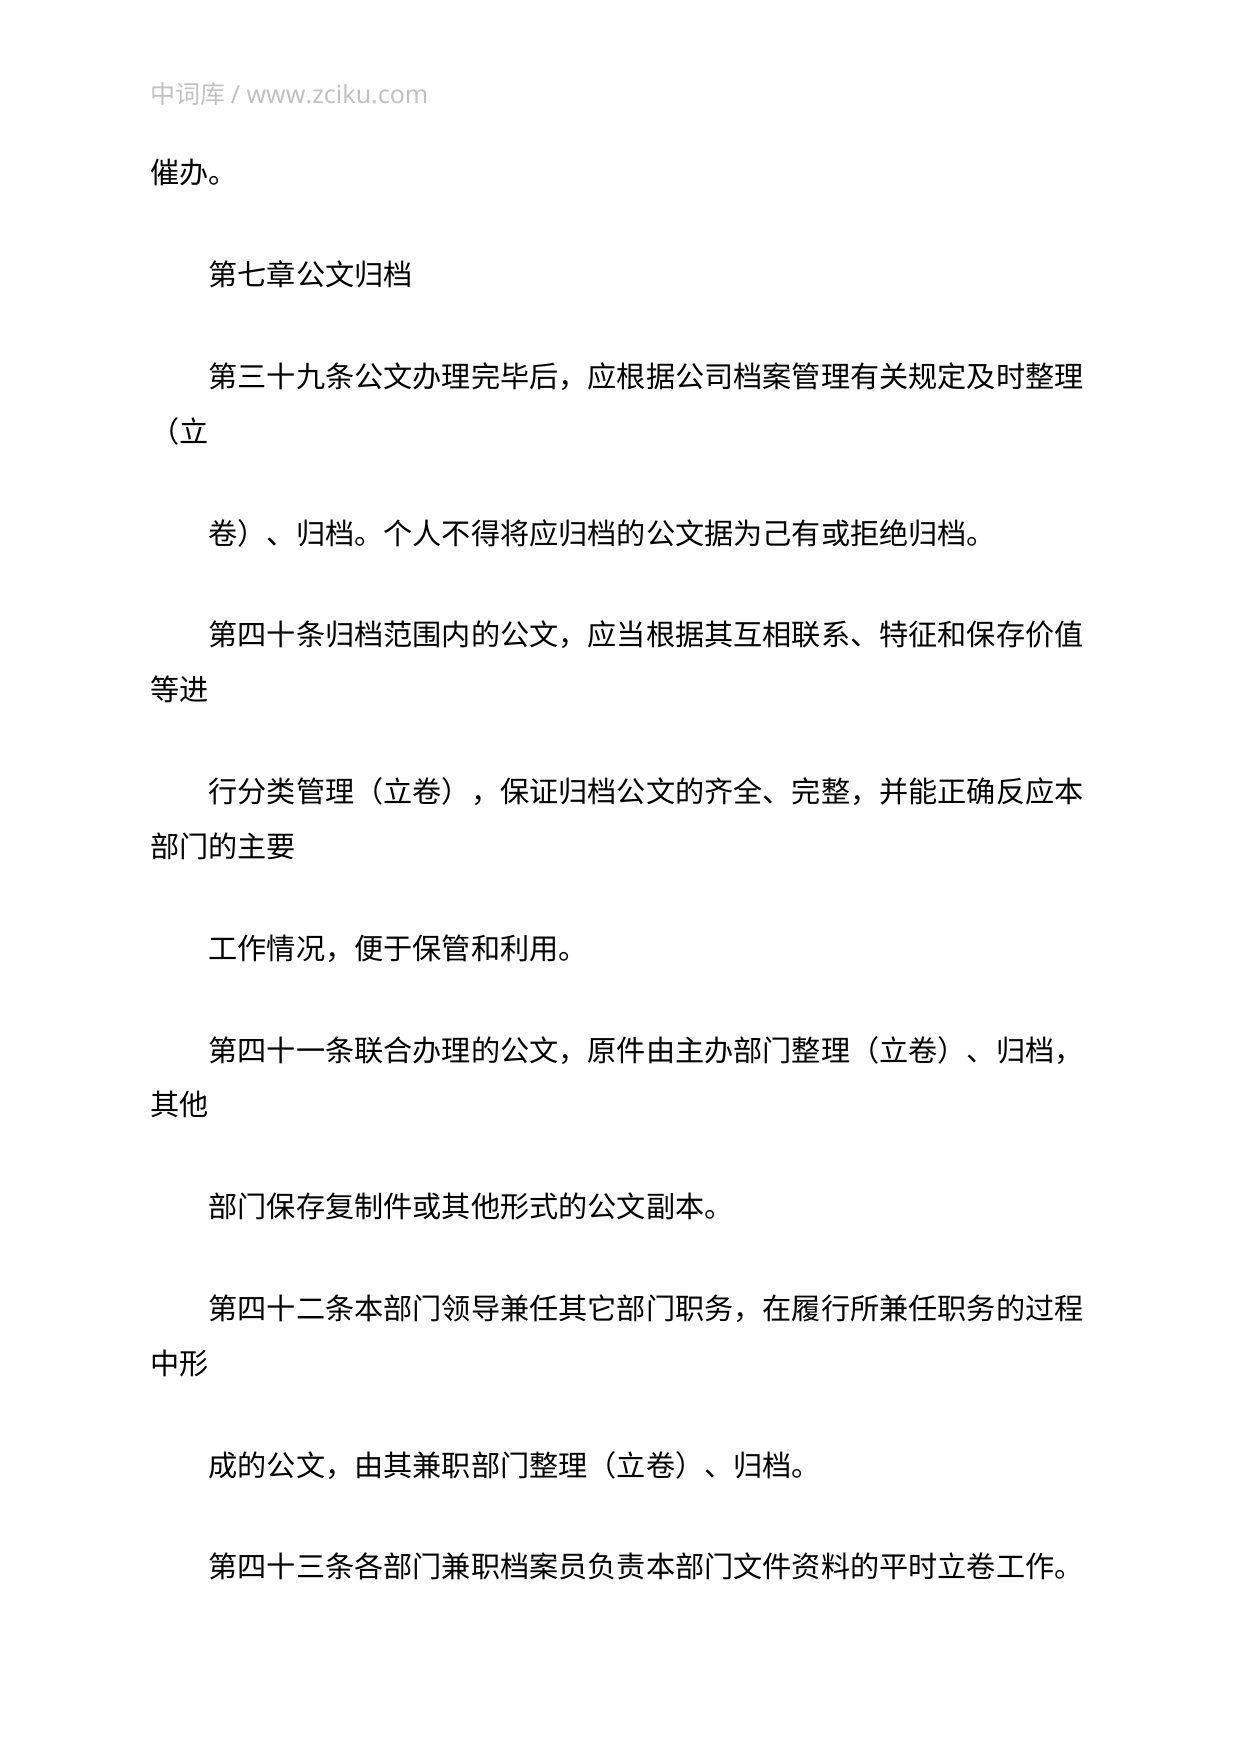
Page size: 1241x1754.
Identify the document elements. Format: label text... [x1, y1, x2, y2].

text 第七章公文归档 [150, 252, 1090, 294]
text 成的公文，由其兼职部门整理（立卷）、归档。 [150, 1442, 1090, 1484]
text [150, 150, 1090, 192]
text 第四十二条本部门领导兼任其它部门职务，在履行所兼任职务的过程中形 [150, 1286, 1090, 1383]
text 行分类管理（立卷），保证归档公文的齐全、完整，并能正确反应本部门的主要 [150, 769, 1090, 866]
text 工作情况，便于保管和利用。 [150, 925, 1090, 968]
text 第三十九条公文办理完毕后，应根据公司档案管理有关规定及时整理（立 [150, 353, 1090, 451]
text 部门保存复制件或其他形式的公文副本。 [150, 1184, 1090, 1226]
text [150, 1544, 1090, 1586]
text 第四十条归档范围内的公文，应当根据其互相联系、特征和保存价值等进 [150, 612, 1090, 709]
text 卷）、归档。个人不得将应归档的公文据为己有或拒绝归档。 [150, 510, 1090, 552]
text 第四十一条联合办理的公文，原件由主办部门整理（立卷）、归档，其他 [150, 1027, 1090, 1124]
